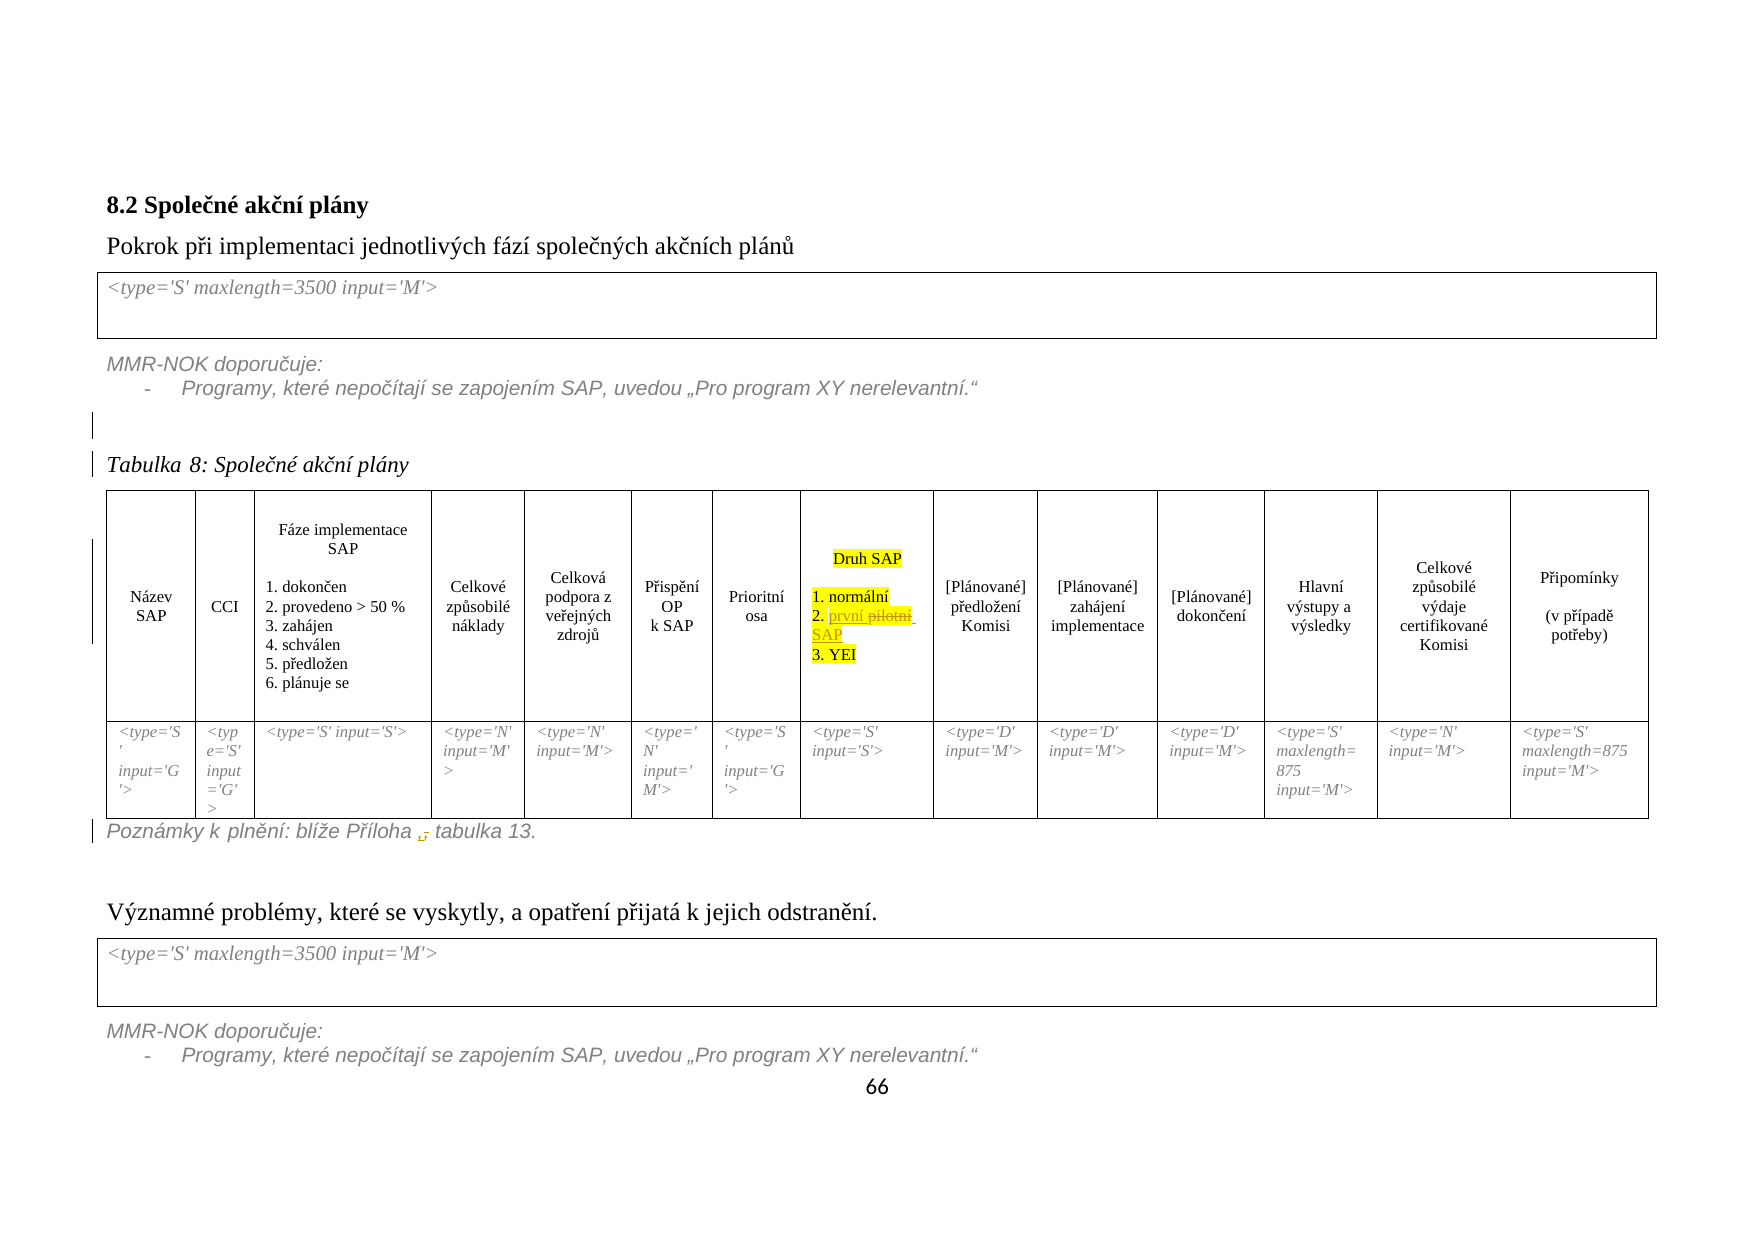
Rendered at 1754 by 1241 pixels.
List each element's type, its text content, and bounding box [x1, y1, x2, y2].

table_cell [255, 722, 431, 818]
text Pokrok při implementaci jednotlivých fází společných akčních plánů [106, 231, 1648, 260]
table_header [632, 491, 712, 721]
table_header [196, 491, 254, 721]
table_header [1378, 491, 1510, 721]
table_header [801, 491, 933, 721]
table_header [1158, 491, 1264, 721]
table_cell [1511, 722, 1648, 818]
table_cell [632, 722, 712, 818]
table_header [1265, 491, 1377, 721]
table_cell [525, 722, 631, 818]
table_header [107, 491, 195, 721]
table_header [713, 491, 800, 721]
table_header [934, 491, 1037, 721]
text MMR-NOK doporučuje: [106, 352, 1648, 376]
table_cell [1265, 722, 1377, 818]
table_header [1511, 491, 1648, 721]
text MMR-NOK doporučuje: [106, 1019, 1648, 1043]
text <type='S' maxlength=3500 input='M'> [98, 273, 1656, 299]
text Tabulka 8: Společné akční plány [106, 451, 1648, 477]
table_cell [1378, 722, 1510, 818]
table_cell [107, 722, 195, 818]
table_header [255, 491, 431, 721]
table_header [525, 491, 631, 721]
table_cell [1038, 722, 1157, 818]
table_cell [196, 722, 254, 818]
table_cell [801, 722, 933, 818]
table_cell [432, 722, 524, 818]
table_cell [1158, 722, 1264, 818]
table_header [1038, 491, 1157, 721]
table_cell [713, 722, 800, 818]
text 8.2 Společné akční plány [106, 190, 1648, 218]
list Programy, které nepočítají se zapojením SAP, uvedou „Pro program XY nerelevantní.“ [144, 376, 1648, 400]
text Poznámky k plnění: blíže Příloha 28 tabulka 13. [106, 819, 1648, 843]
list Programy, které nepočítají se zapojením SAP, uvedou „Pro program XY nerelevantní.“ [144, 1043, 1648, 1067]
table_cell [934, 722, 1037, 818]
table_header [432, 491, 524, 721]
text Významné problémy, které se vyskytly, a opatření přijatá k jejich odstranění. [106, 897, 1648, 925]
text <type='S' maxlength=3500 input='M'> [98, 939, 1656, 965]
